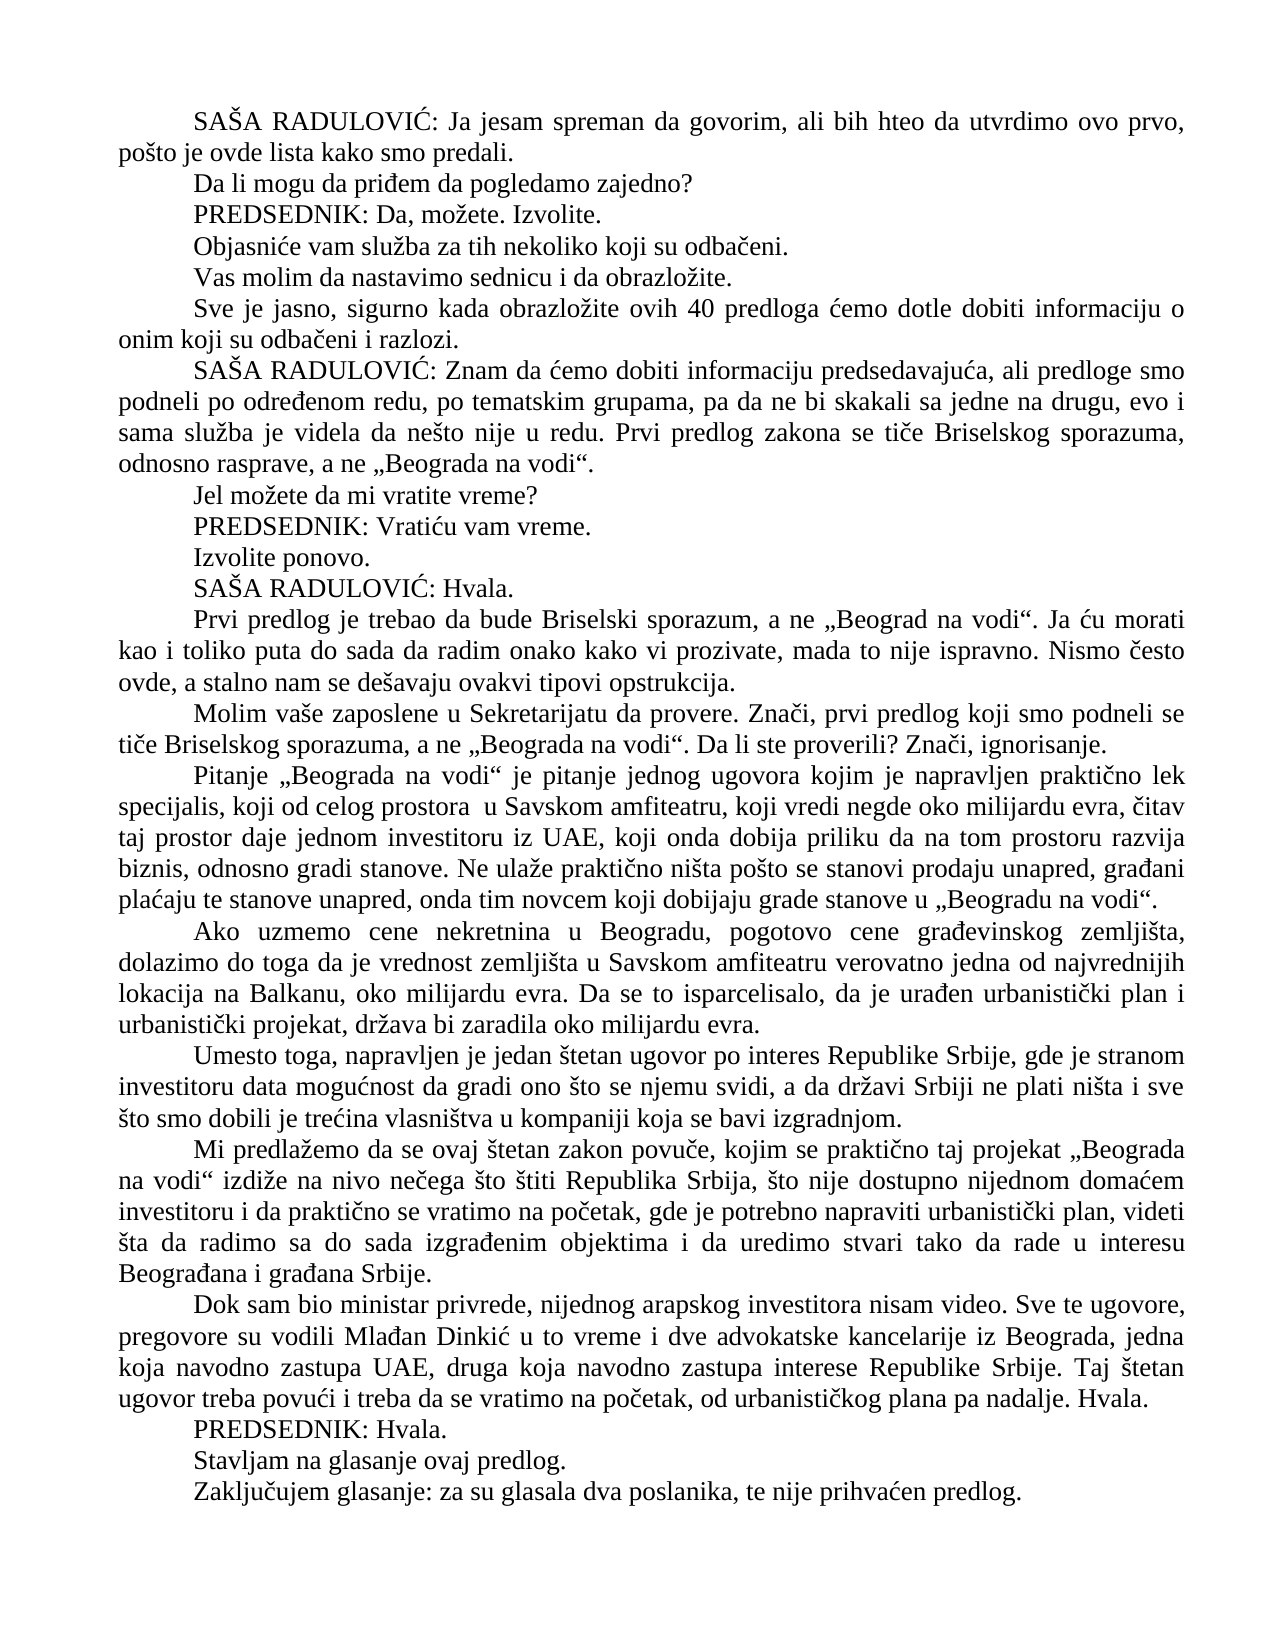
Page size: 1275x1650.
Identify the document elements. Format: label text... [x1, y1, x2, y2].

text Ako uzmemo cene nekretnina u Beogradu, pogotovo cene građevinskog zemljišta, dolazimo do toga da je vrednost zemljišta u Savskom amfiteatru verovatno jedna od najvrednijih lokacija na Balkanu, oko milijardu evra. Da se to isparcelisalo, da je urađen urbanistički plan i urbanistički projekat, država bi zaradila oko milijardu evra. [118, 915, 1186, 1039]
text PREDSEDNIK: Da, možete. Izvolite. [118, 198, 1186, 229]
text Pitanje „Beograda na vodi“ je pitanje jednog ugovora kojim je napravljen praktično lek specijalis, koji od celog prostora u Savskom amfiteatru, koji vredi negde oko milijardu evra, čitav taj prostor daje jednom investitoru iz UAE, koji onda dobija priliku da na tom prostoru razvija biznis, odnosno gradi stanove. Ne ulaže praktično ništa pošto se stanovi prodaju unapred, građani plaćaju te stanove unapred, onda tim novcem koji dobijaju grade stanove u „Beogradu na vodi“. [118, 759, 1186, 915]
text Izvolite ponovo. [118, 541, 1186, 572]
text Stavljam na glasanje ovaj predlog. [118, 1444, 1186, 1475]
text Umesto toga, napravljen je jedan štetan ugovor po interes Republike Srbije, gde je stranom investitoru data mogućnost da gradi ono što se njemu svidi, a da državi Srbiji ne plati ništa i sve što smo dobili je trećina vlasništva u kompaniji koja se bavi izgradnjom. [118, 1039, 1186, 1133]
text Zaključujem glasanje: za su glasala dva poslanika, te nije prihvaćen predlog. [118, 1475, 1186, 1507]
text Objasniće vam služba za tih nekoliko koji su odbačeni. [118, 229, 1186, 261]
text SAŠA RADULOVIĆ: Ja jesam spreman da govorim, ali bih hteo da utvrdimo ovo prvo, pošto je ovde lista kako smo predali. [118, 105, 1186, 167]
text PREDSEDNIK: Vratiću vam vreme. [118, 510, 1186, 541]
text Molim vaše zaposlene u Sekretarijatu da provere. Znači, prvi predlog koji smo podneli se tiče Briselskog sporazuma, a ne „Beograda na vodi“. Da li ste proverili? Znači, ignorisanje. [118, 697, 1186, 759]
text PREDSEDNIK: Hvala. [118, 1413, 1186, 1444]
text Prvi predlog je trebao da bude Briselski sporazum, a ne „Beograd na vodi“. Ja ću morati kao i toliko puta do sada da radim onako kako vi prozivate, mada to nije ispravno. Nismo često ovde, a stalno nam se dešavaju ovakvi tipovi opstrukcija. [118, 603, 1186, 697]
text SAŠA RADULOVIĆ: Hvala. [118, 572, 1186, 603]
text SAŠA RADULOVIĆ: Znam da ćemo dobiti informaciju predsedavajuća, ali predloge smo podneli po određenom redu, po tematskim grupama, pa da ne bi skakali sa jedne na drugu, evo i sama služba je videla da nešto nije u redu. Prvi predlog zakona se tiče Briselskog sporazuma, odnosno rasprave, a ne „Beograda na vodi“. [118, 354, 1186, 479]
text Dok sam bio ministar privrede, nijednog arapskog investitora nisam video. Sve te ugovore, pregovore su vodili Mlađan Dinkić u to vreme i dve advokatske kancelarije iz Beograda, jedna koja navodno zastupa UAE, druga koja navodno zastupa interese Republike Srbije. Taj štetan ugovor treba povući i treba da se vratimo na početak, od urbanističkog plana pa nadalje. Hvala. [118, 1288, 1186, 1413]
text Sve je jasno, sigurno kada obrazložite ovih 40 predloga ćemo dotle dobiti informaciju o onim koji su odbačeni i razlozi. [118, 292, 1186, 354]
text Vas molim da nastavimo sednicu i da obrazložite. [118, 261, 1186, 292]
text Da li mogu da priđem da pogledamo zajedno? [118, 167, 1186, 198]
text Mi predlažemo da se ovaj štetan zakon povuče, kojim se praktično taj projekat „Beograda na vodi“ izdiže na nivo nečega što štiti Republika Srbija, što nije dostupno nijednom domaćem investitoru i da praktično se vratimo na početak, gde je potrebno napraviti urbanistički plan, videti šta da radimo sa do sada izgrađenim objektima i da uredimo stvari tako da rade u interesu Beograđana i građana Srbije. [118, 1133, 1186, 1288]
text Jel možete da mi vratite vreme? [118, 479, 1186, 510]
